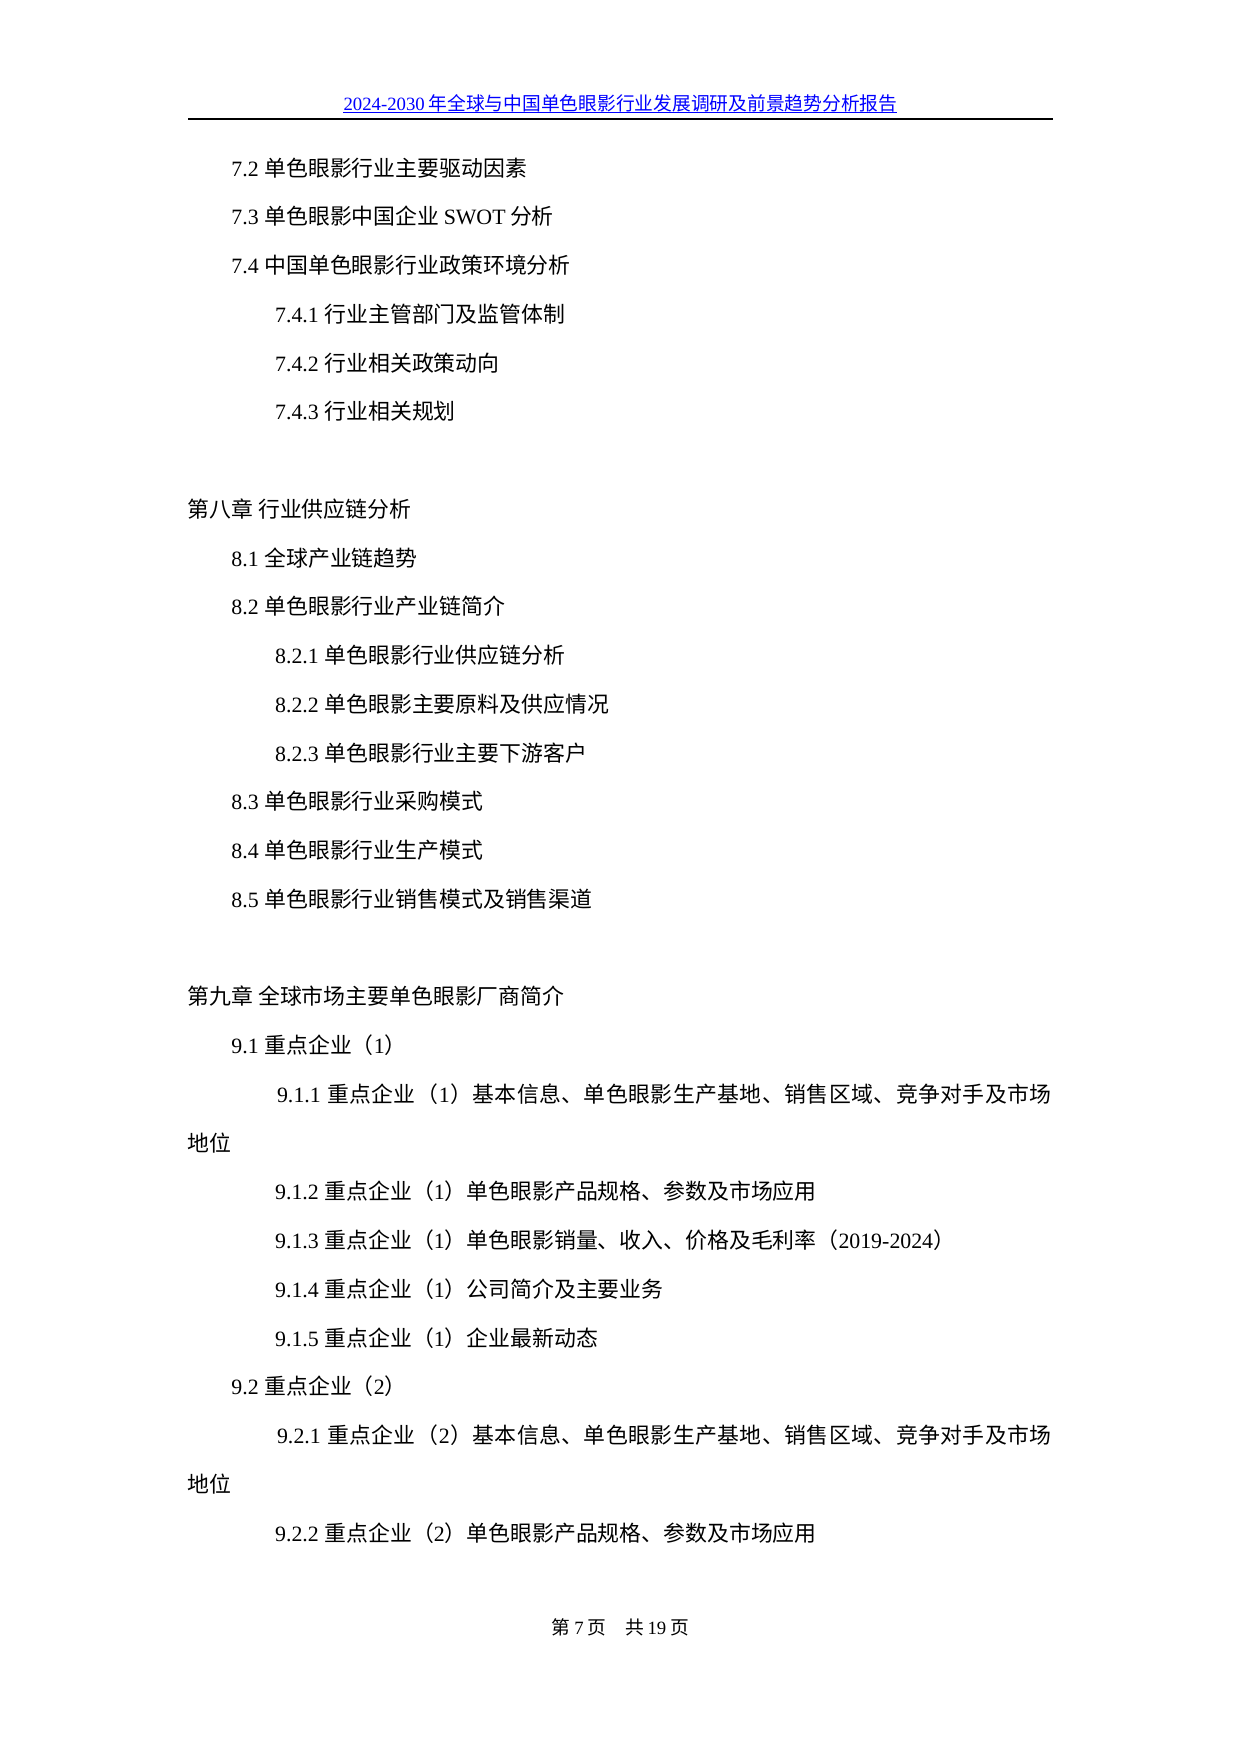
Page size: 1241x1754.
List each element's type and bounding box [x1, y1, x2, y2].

text [187, 150, 1053, 1548]
